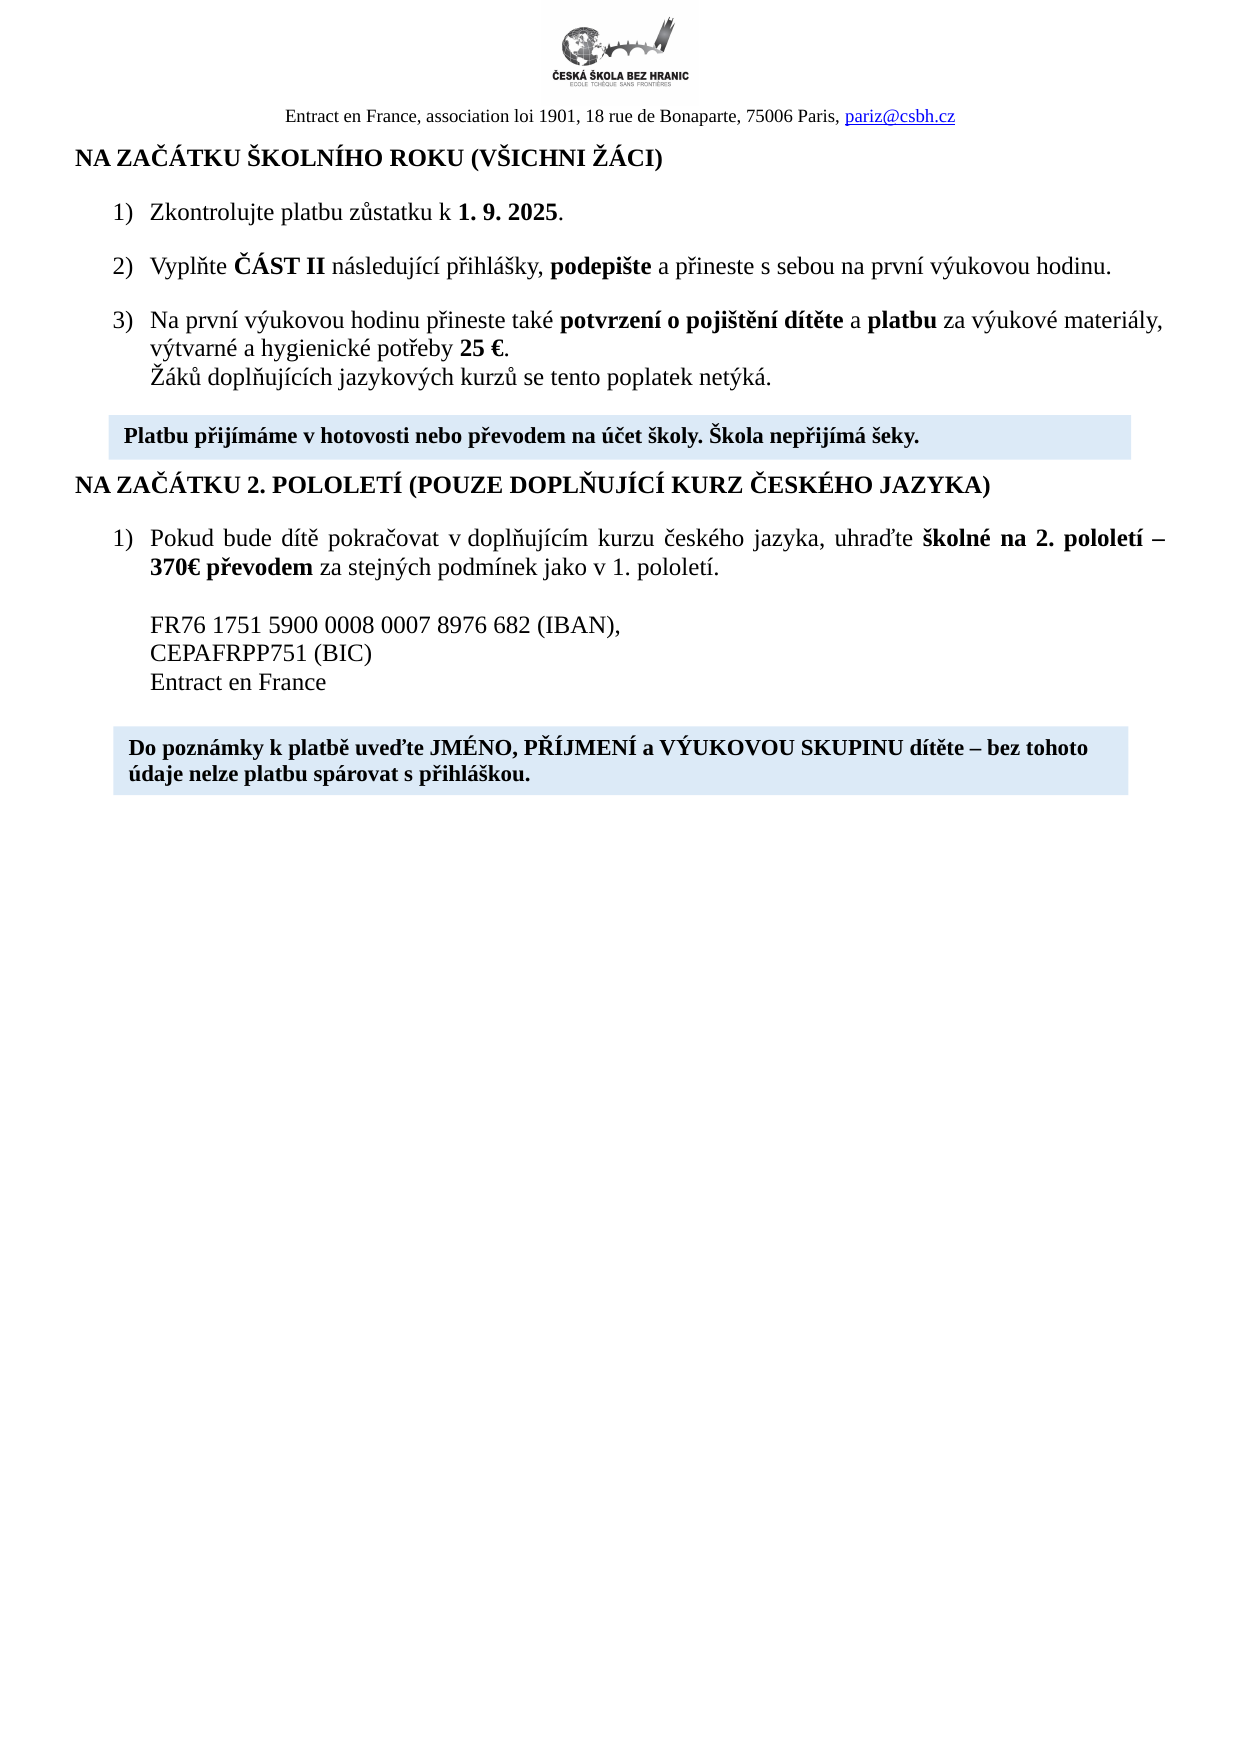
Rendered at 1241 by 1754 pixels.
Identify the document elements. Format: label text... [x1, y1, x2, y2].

list Žáků doplňujících jazykových kurzů se tento poplatek netýká. [150, 362, 1165, 391]
list Na první výukovou hodinu přineste také potvrzení o pojištění dítěte a platbu za výukové materiály, výtvarné a hygienické potřeby 25 €. [112, 305, 1165, 362]
picture [541, 0, 700, 106]
list Zkontrolujte platbu zůstatku k 1. 9. 2025. [112, 197, 1165, 226]
text NA ZAČÁTKU 2. POLOLETÍ (POUZE DOPLŇUJÍCÍ KURZ ČESKÉHO JAZYKA) [75, 470, 1165, 498]
text NA ZAČÁTKU ŠKOLNÍHO ROKU (VŠICHNI ŽÁCI) [75, 143, 1165, 172]
list FR76 1751 5900 0008 0007 8976 682 (IBAN), CEPAFRPP751 (BIC) Entract en France [150, 610, 1165, 696]
list Vyplňte ČÁST II následující přihlášky, podepište a přineste s sebou na první výukovou hodinu. [112, 251, 1165, 280]
list Pokud bude dítě pokračovat v doplňujícím kurzu českého jazyka, uhraďte školné na 2. pololetí – 370€ převodem za stejných podmínek jako v 1. pololetí. [112, 523, 1165, 581]
